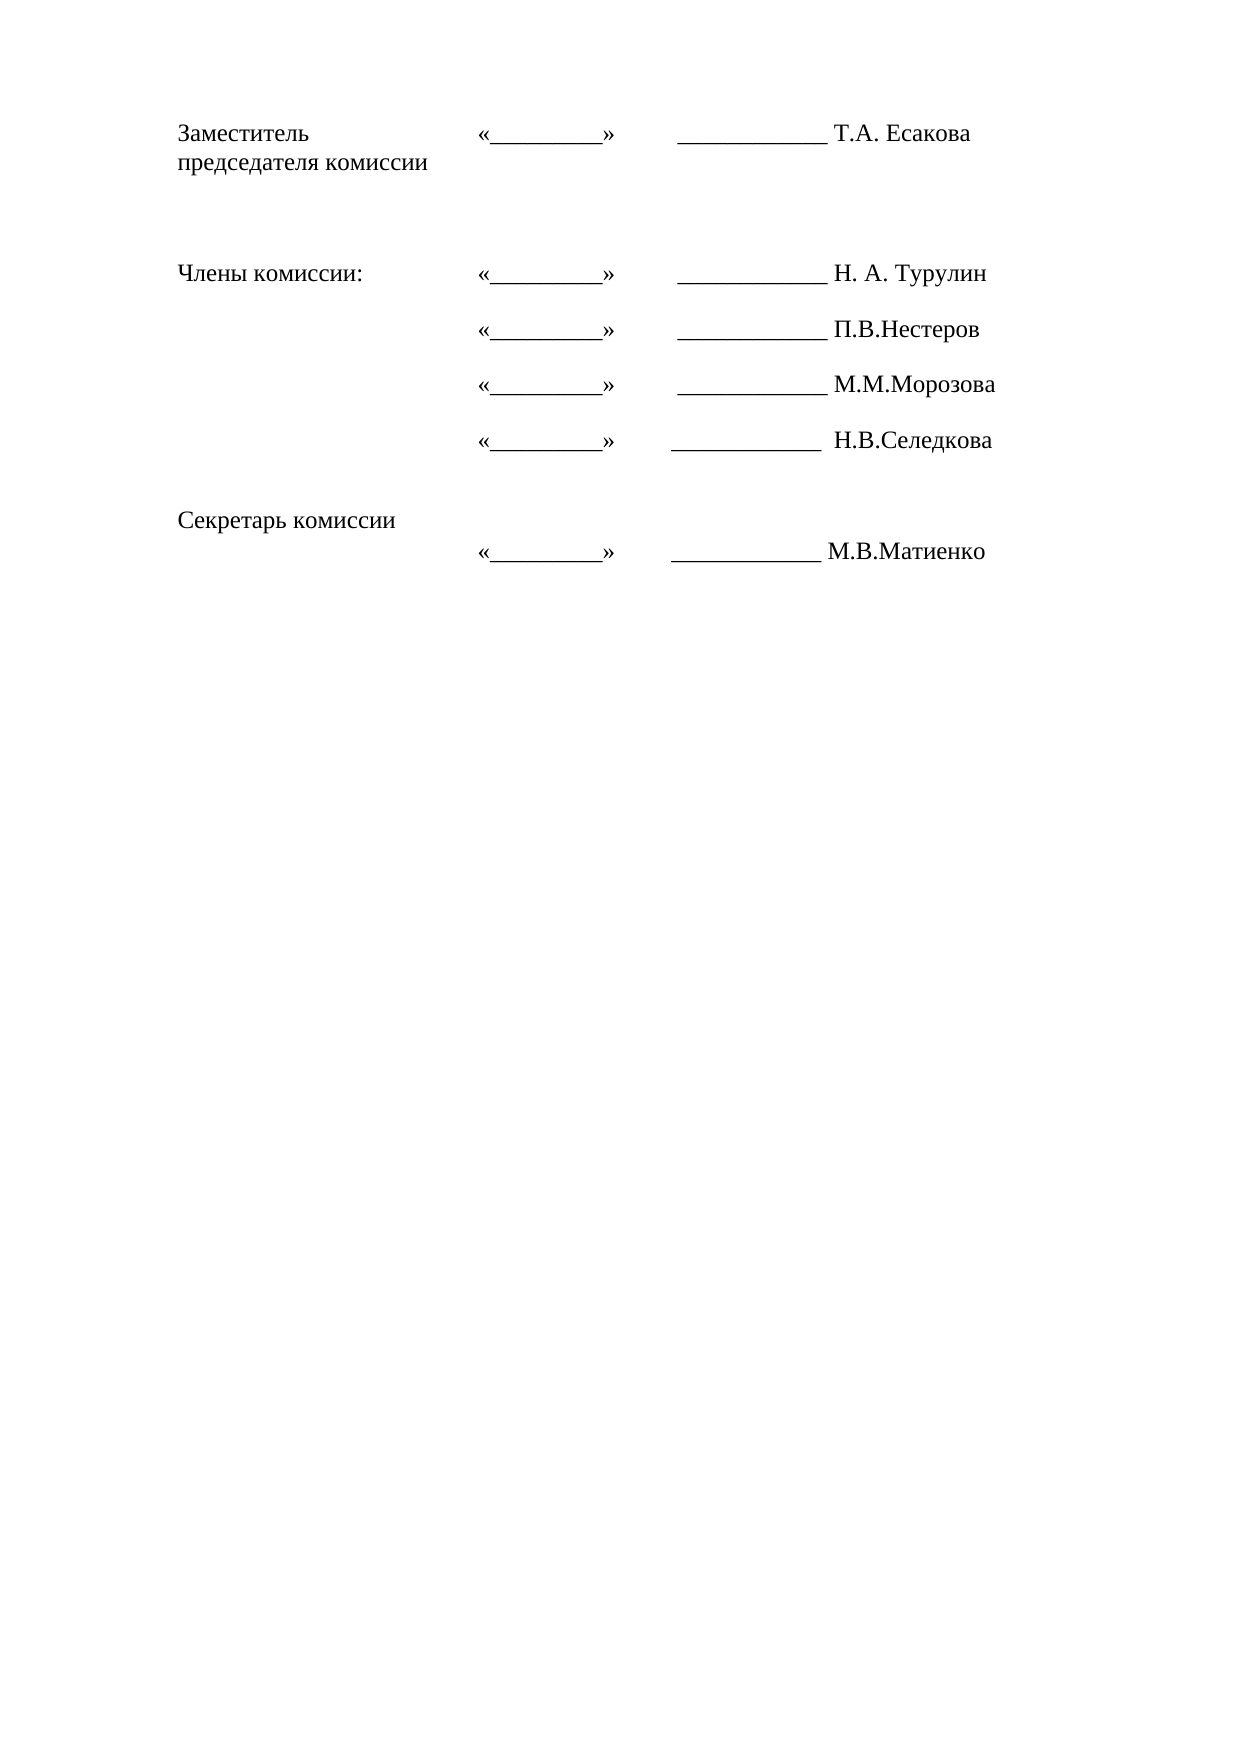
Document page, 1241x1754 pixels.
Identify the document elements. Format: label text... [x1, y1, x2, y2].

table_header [466, 118, 1161, 258]
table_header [166, 118, 466, 258]
table_cell «_________» ____________ Н. А. Турулин «_________» ____________ П.В.Нестеров «_________» ____________ М.М.Морозова «_________» ____________ Н.В.Селедкова «_________» ____________ М.В.Матиенко [466, 258, 1161, 647]
table_cell Члены комиссии: Секретарь комиссии [166, 258, 466, 647]
